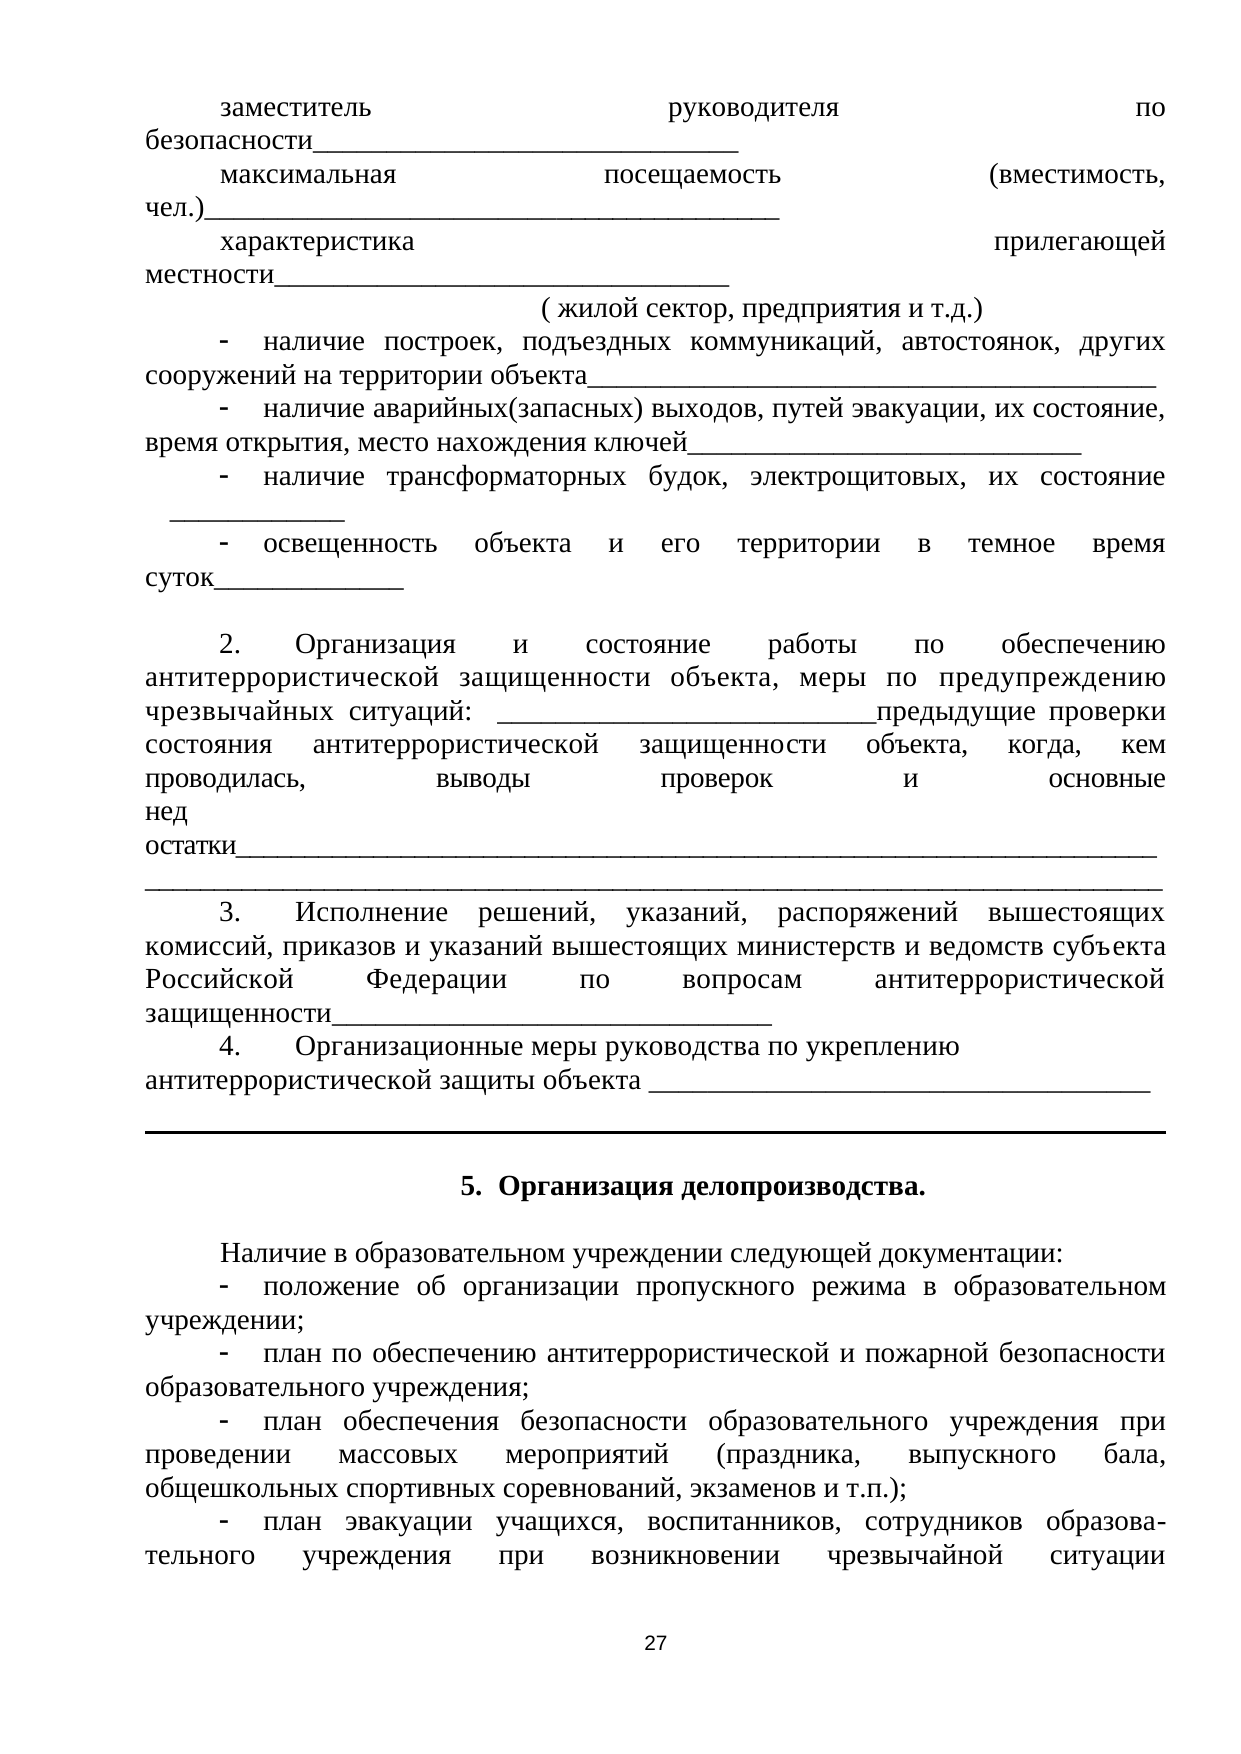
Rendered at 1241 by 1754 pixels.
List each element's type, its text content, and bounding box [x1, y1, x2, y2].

list положение об организации пропускного режима в образовательном учреждении; [145, 1268, 1166, 1335]
list план по обеспечению антитеррористической и пожарной безопасности образовательного учреждения; [145, 1335, 1166, 1403]
text Наличие в образовательном учреждении следующей документации: [145, 1235, 1166, 1268]
text ( жилой сектор, предприятия и т.д.) [145, 290, 1166, 323]
list наличие построек, подъездных коммуникаций, автостоянок, других сооружений на территории объекта_______________________________________ [145, 323, 1166, 391]
list освещенность объекта и его территории в темное время суток_____________ [145, 525, 1166, 592]
list наличие трансформаторных будок, электрощитовых, их состояние ____________ [145, 458, 1166, 525]
text характеристика прилегающей местности_______________________________ [145, 223, 1166, 290]
text заместитель руководителя по безопасности_____________________________ [145, 89, 1166, 156]
list Исполнение решений, указаний, распоряжений вышестоящих комиссий, приказов и указаний вышестоящих министерств и ведомств субъекта Российской Федерации по вопросам антитеррористической защищенности______________________________ [145, 894, 1166, 1028]
list наличие аварийных(запасных) выходов, путей эвакуации, их состояние, время открытия, место нахождения ключей___________________________ [145, 391, 1166, 458]
list Организация делопроизводства. [220, 1168, 1166, 1201]
list план обеспечения безопасности образовательного учреждения при проведении массовых мероприятий (праздника, выпускного бала, общешкольных спортивных соревнований, экзаменов и т.п.); [145, 1403, 1166, 1503]
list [145, 1503, 1166, 1571]
list Организация и состояние работы по обеспечению антитеррористической защищенности объекта, меры по предупреждению чрезвычайных ситуаций: __________________________предыдущие проверки состояния антитеррористической защищенности объекта, когда, кем проводилась, выводы проверок и основные недостатки_____________________________________________________________________________________________________________________________________________ [145, 626, 1166, 894]
text максимальная посещаемость (вместимость, чел.)________________________ [145, 156, 1166, 223]
list Организационные меры руководства по укреплению антитеррористической защиты объекта __________________________________ [145, 1028, 1166, 1095]
